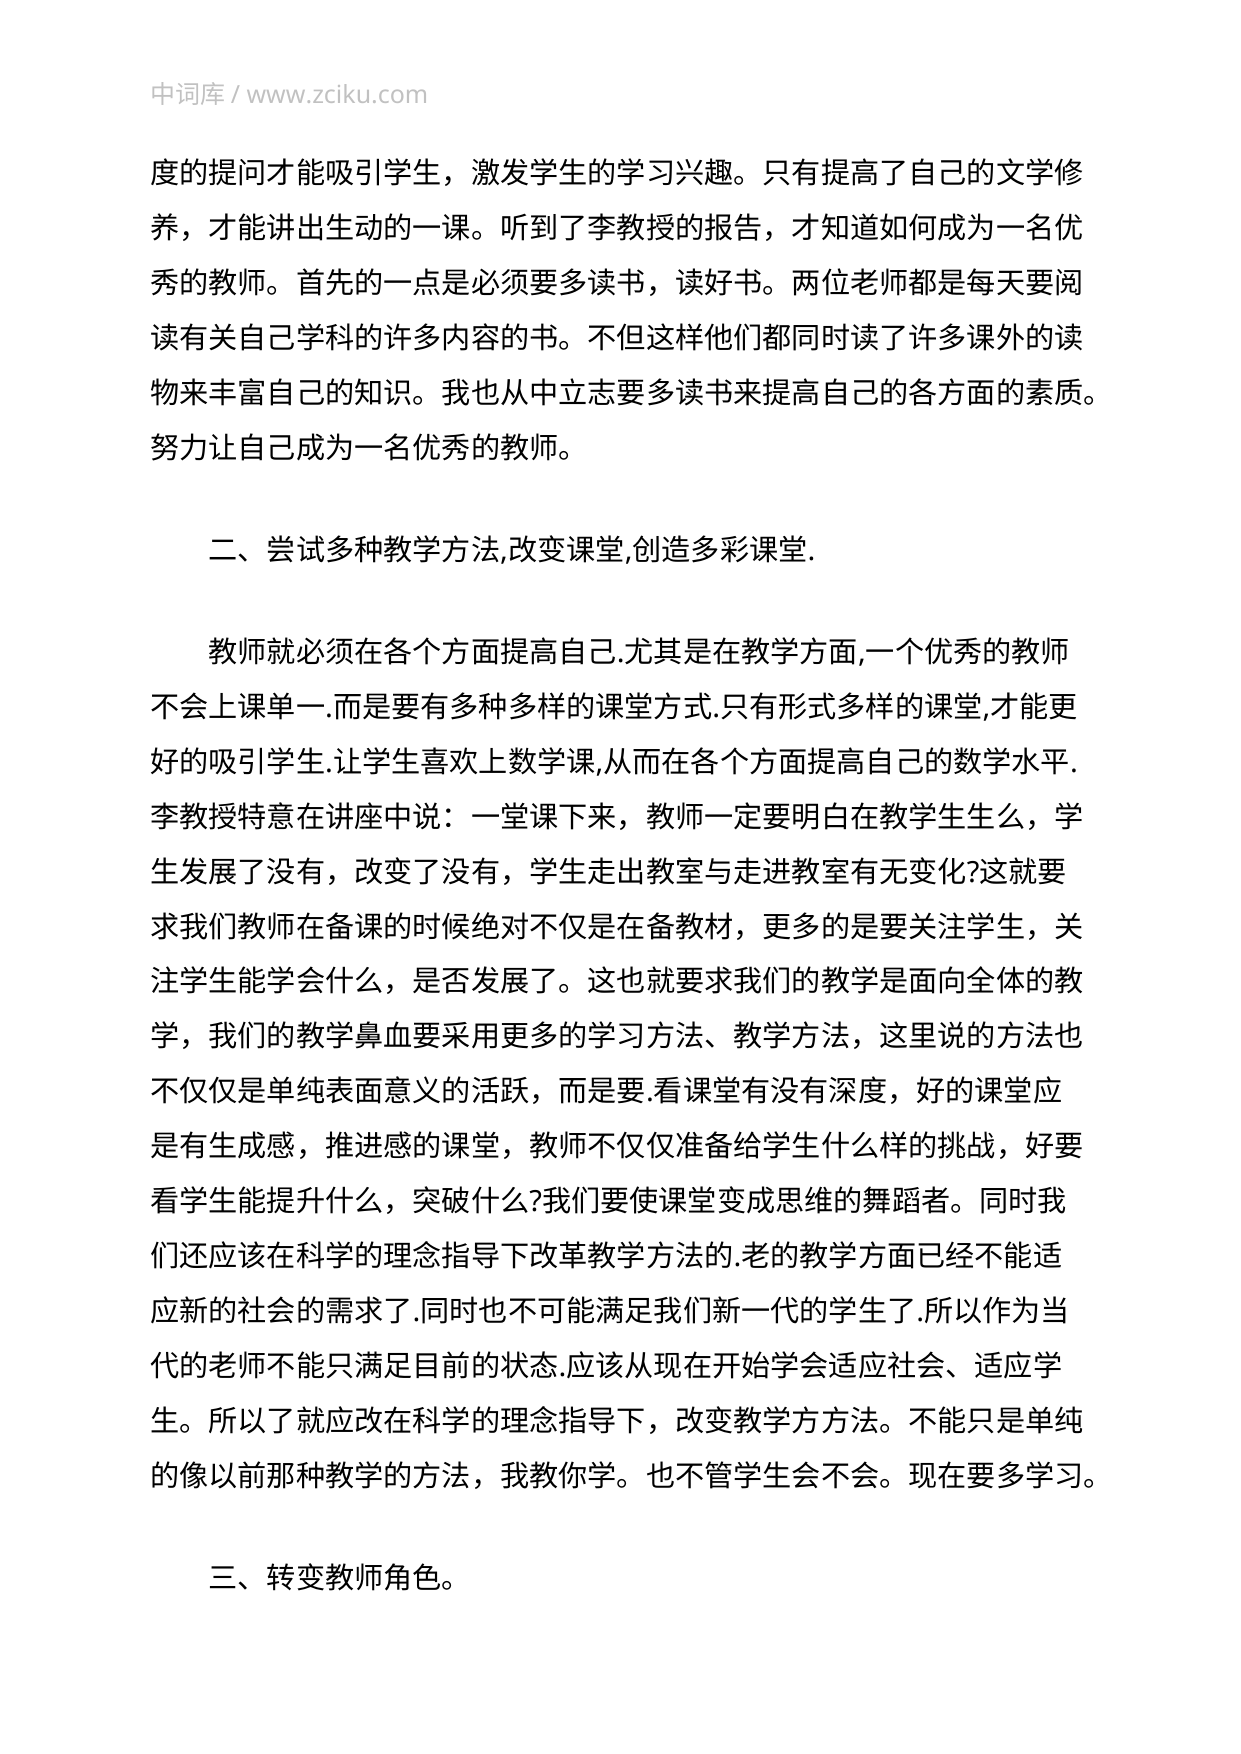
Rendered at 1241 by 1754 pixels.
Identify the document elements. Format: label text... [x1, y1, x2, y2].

text 教师就必须在各个方面提高自己.尤其是在教学方面,一个优秀的教师不会上课单一.而是要有多种多样的课堂方式.只有形式多样的课堂,才能更好的吸引学生.让学生喜欢上数学课,从而在各个方面提高自己的数学水平.李教授特意在讲座中说：一堂课下来，教师一定要明白在教学生生么，学生发展了没有，改变了没有，学生走出教室与走进教室有无变化?这就要求我们教师在备课的时候绝对不仅是在备教材，更多的是要关注学生，关注学生能学会什么，是否发展了。这也就要求我们的教学是面向全体的教学，我们的教学鼻血要采用更多的学习方法、教学方法，这里说的方法也不仅仅是单纯表面意义的活跃，而是要.看课堂有没有深度，好的课堂应是有生成感，推进感的课堂，教师不仅仅准备给学生什么样的挑战，好要看学生能提升什么，突破什么?我们要使课堂变成思维的舞蹈者。同时我们还应该在科学的理念指导下改革教学方法的.老的教学方面已经不能适应新的社会的需求了.同时也不可能满足我们新一代的学生了.所以作为当代的老师不能只满足目前的状态.应该从现在开始学会适应社会、适应学生。所以了就应改在科学的理念指导下，改变教学方方法。不能只是单纯的像以前那种教学的方法，我教你学。也不管学生会不会。现在要多学习。 [150, 628, 1090, 1495]
text 二、尝试多种教学方法,改变课堂,创造多彩课堂. [150, 526, 1090, 569]
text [150, 150, 1090, 467]
text 三、转变教师角色。 [150, 1554, 1090, 1597]
